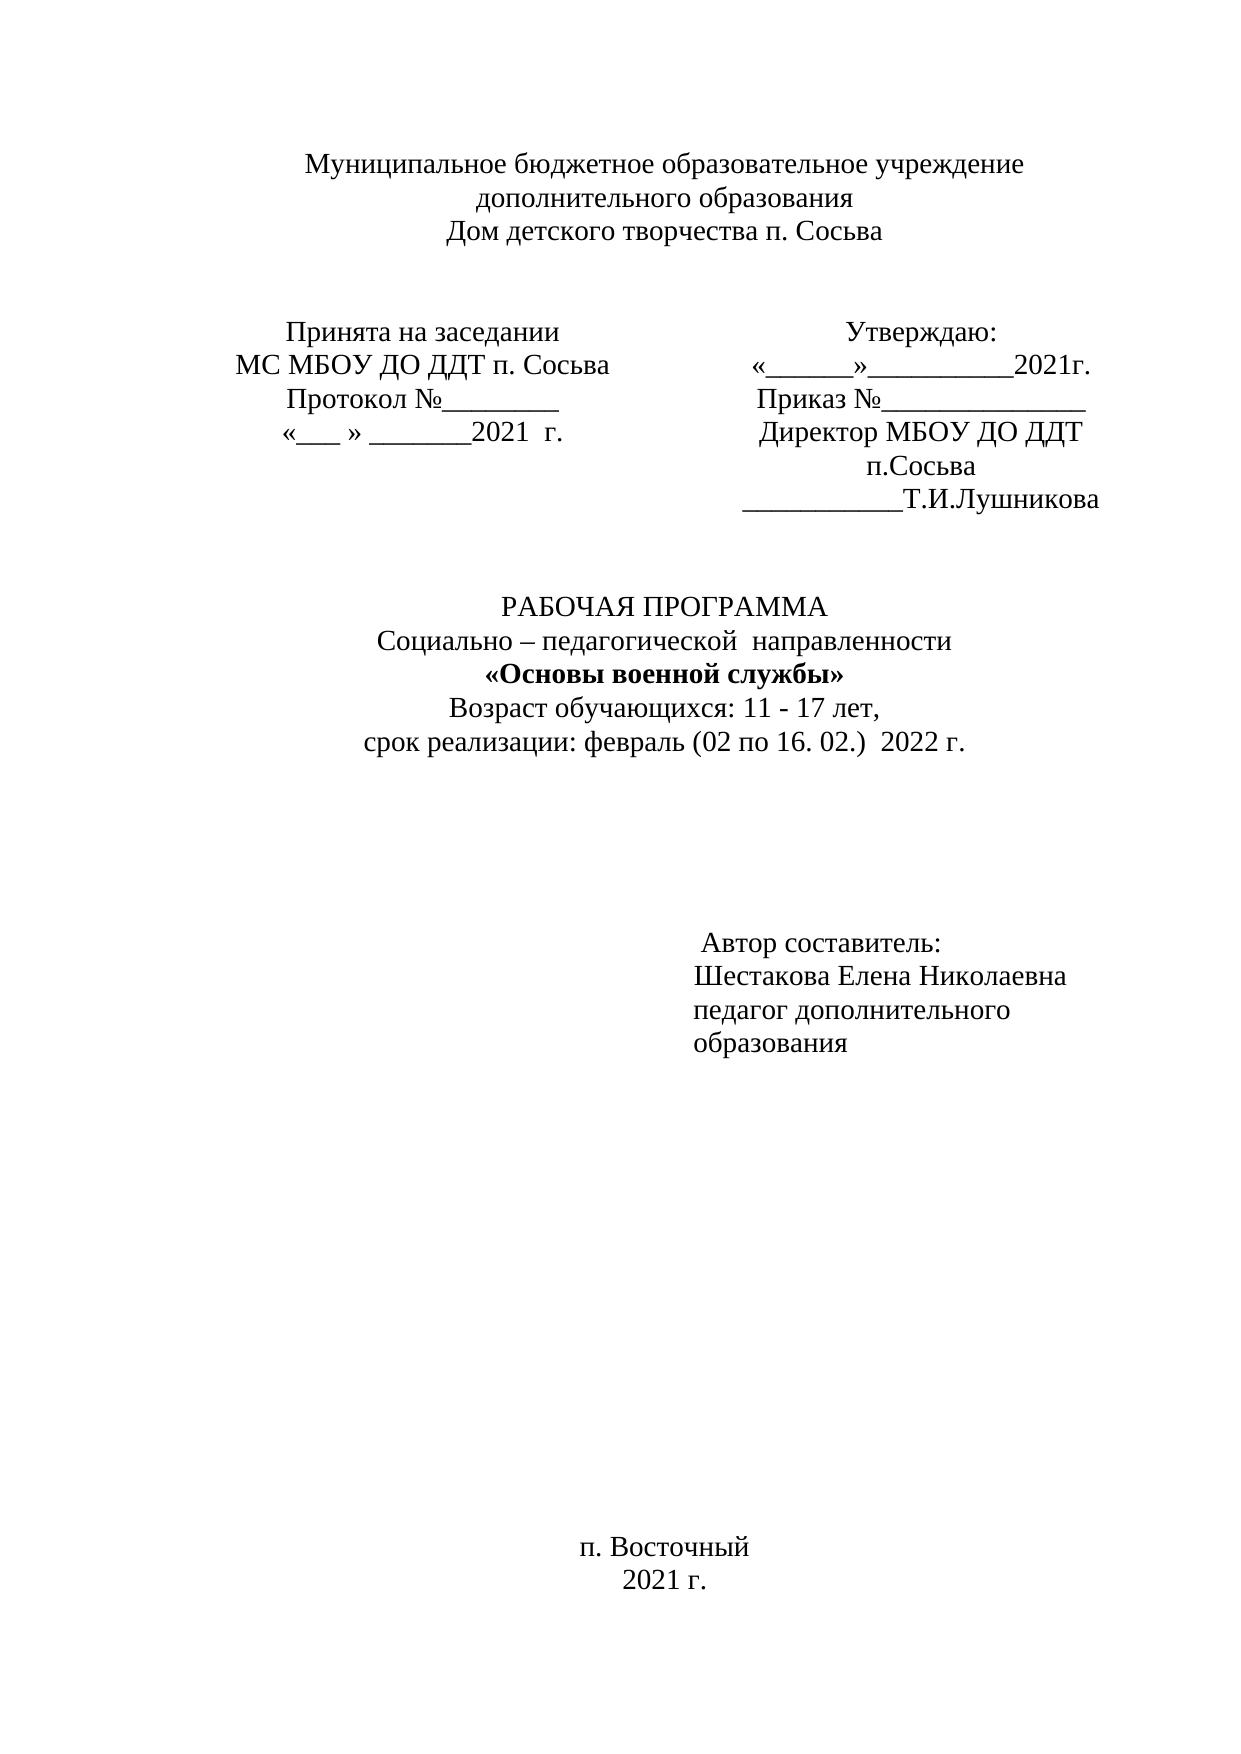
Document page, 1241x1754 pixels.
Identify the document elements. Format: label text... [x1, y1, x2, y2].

text РАБОЧАЯ ПРОГРАММА [177, 589, 1152, 623]
table_header Автор составитель: Шестакова Елена Николаевна педагог дополнительного образования [609, 925, 1152, 1059]
text срок реализации: февраль (02 по 16. 02.) 2022 г. [177, 724, 1152, 757]
text дополнительного образования [177, 180, 1152, 213]
text Дом детского творчества п. Сосьва [177, 213, 1152, 247]
table_header Утверждаю: «______»__________2021г. Приказ №______________ Директор МБОУ ДО ДДТ п.Сосьва ___________Т.И.Лушникова [679, 314, 1163, 556]
text Муниципальное бюджетное образовательное учреждение [177, 146, 1152, 180]
text «Основы военной службы» [177, 657, 1152, 690]
text Возраст обучающихся: 11 - 17 лет, [177, 690, 1152, 724]
text 2021 г. [177, 1562, 1152, 1596]
table_header Принята на заседании МС МБОУ ДО ДДТ п. Сосьва Протокол №________ «___ » _______2021 г. [166, 314, 679, 556]
text Социально – педагогической направленности [177, 623, 1152, 657]
text п. Восточный [177, 1529, 1152, 1562]
